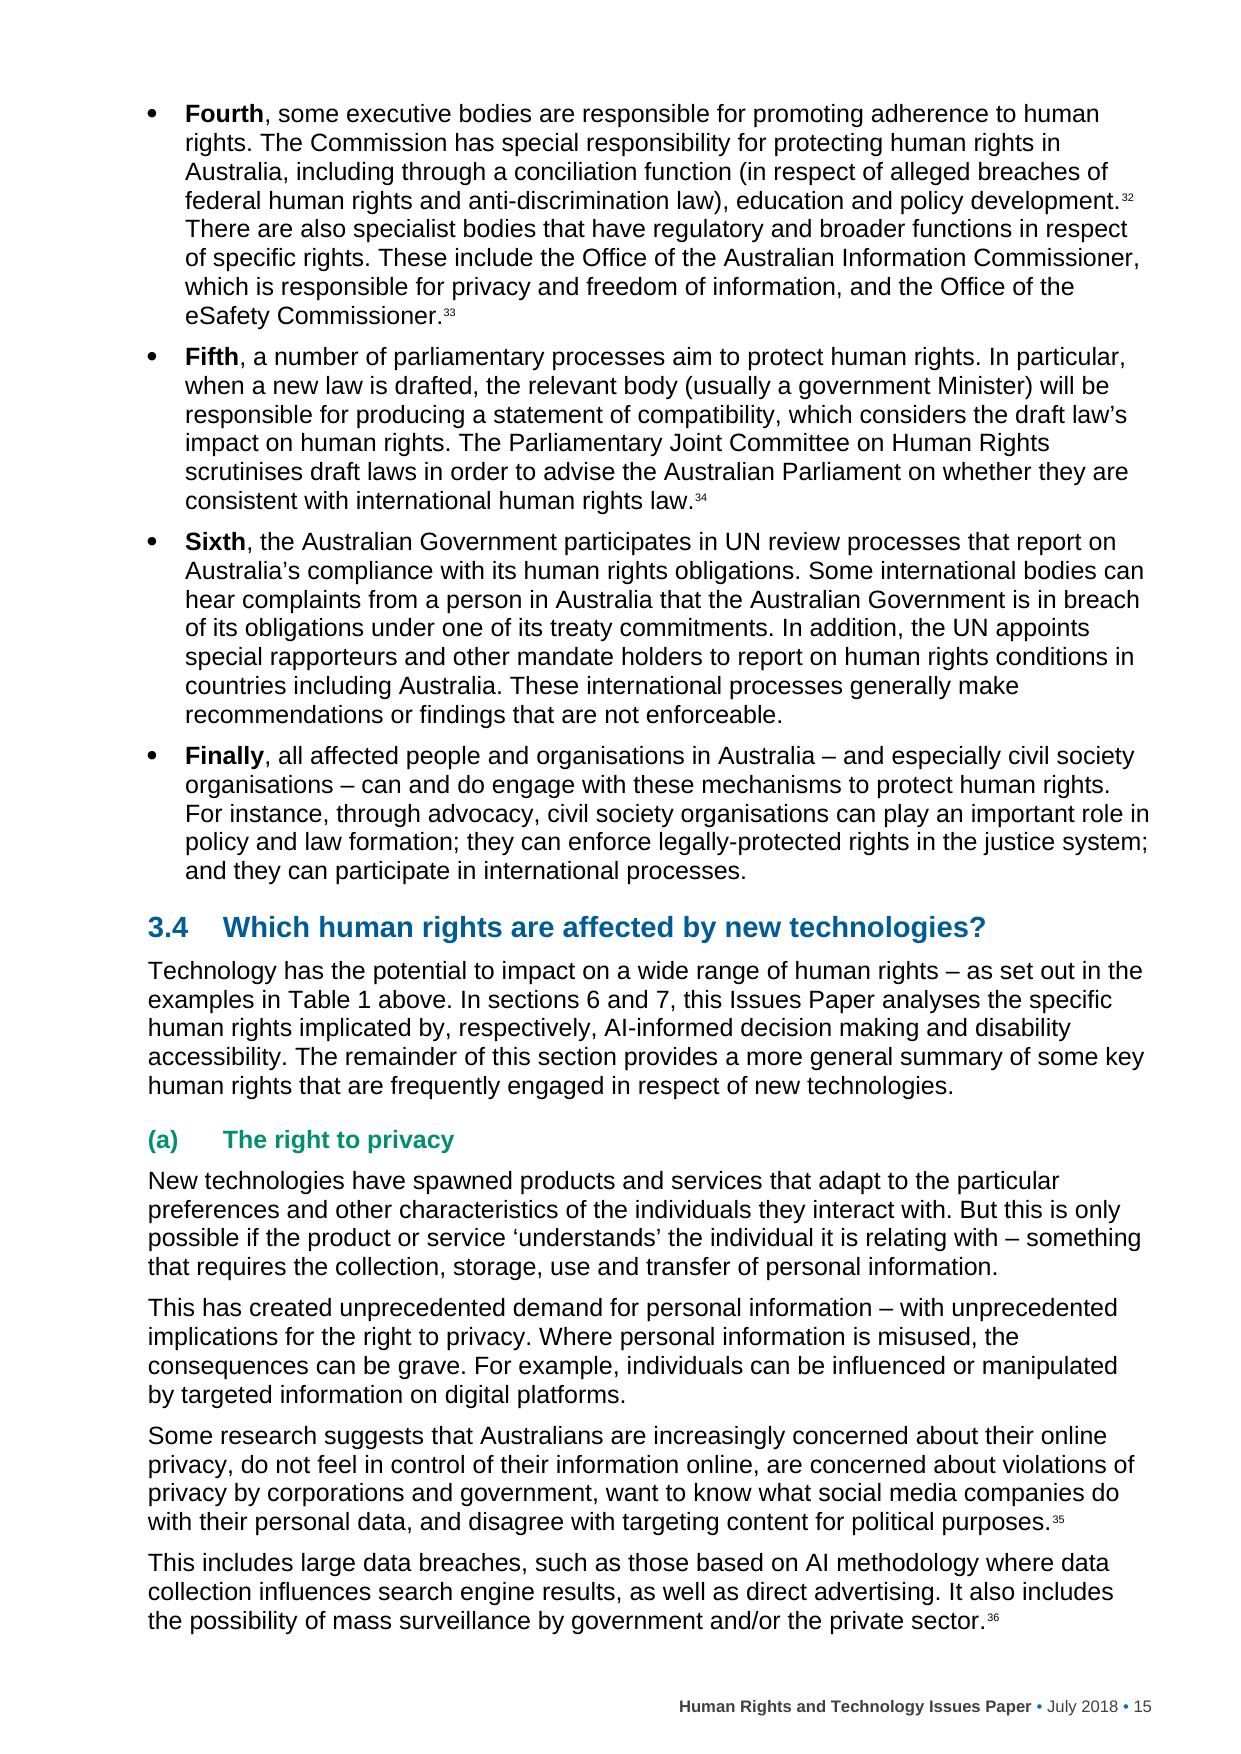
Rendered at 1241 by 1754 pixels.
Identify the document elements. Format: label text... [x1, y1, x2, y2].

subtitle Which human rights are affected by new technologies? [148, 910, 1152, 943]
text Some research suggests that Australians are increasingly concerned about their online privacy, do not feel in control of their information online, are concerned about violations of privacy by corporations and government, want to know what social media companies do with their personal data, and disagree with targeting content for political purposes. [148, 1421, 1152, 1536]
text New technologies have spawned products and services that adapt to the particular preferences and other characteristics of the individuals they interact with. But this is only possible if the product or service ‘understands’ the individual it is relating with – something that requires the collection, storage, use and transfer of personal information. [148, 1166, 1152, 1281]
text Sixth, the Australian Government participates in UN review processes that report on Australia’s compliance with its human rights obligations. Some international bodies can hear complaints from a person in Australia that the Australian Government is in breach of its obligations under one of its treaty commitments. In addition, the UN appoints special rapporteurs and other mandate holders to report on human rights conditions in countries including Australia. These international processes generally make recommendations or findings that are not enforceable. [148, 527, 1152, 728]
text This includes large data breaches, such as those based on AI methodology where data collection influences search engine results, as well as direct advertising. It also includes the possibility of mass surveillance by government and/or the private sector. [148, 1548, 1152, 1634]
subtitle The right to privacy [148, 1124, 1152, 1153]
text Fourth, some executive bodies are responsible for promoting adherence to human rights. The Commission has special responsibility for protecting human rights in Australia, including through a conciliation function (in respect of alleged breaches of federal human rights and anti-discrimination law), education and policy development. There are also specialist bodies that have regulatory and broader functions in respect of specific rights. These include the Office of the Australian Information Commissioner, which is responsible for privacy and freedom of information, and the Office of the eSafety Commissioner. [148, 99, 1152, 329]
text Fifth, a number of parliamentary processes aim to protect human rights. In particular, when a new law is drafted, the relevant body (usually a government Minister) will be responsible for producing a statement of compatibility, which considers the draft law’s impact on human rights. The Parliamentary Joint Committee on Human Rights scrutinises draft laws in order to advise the Australian Parliament on whether they are consistent with international human rights law. [148, 342, 1152, 514]
text Finally, all affected people and organisations in Australia – and especially civil society organisations – can and do engage with these mechanisms to protect human rights. For instance, through advocacy, civil society organisations can play an important role in policy and law formation; they can enforce legally-protected rights in the justice system; and they can participate in international processes. [148, 741, 1152, 885]
text Technology has the potential to impact on a wide range of human rights – as set out in the examples in Table 1 above. In sections 6 and 7, this Issues Paper analyses the specific human rights implicated by, respectively, AI-informed decision making and disability accessibility. The remainder of this section provides a more general summary of some key human rights that are frequently engaged in respect of new technologies. [148, 956, 1152, 1099]
text This has created unprecedented demand for personal information – with unprecedented implications for the right to privacy. Where personal information is misused, the consequences can be grave. For example, individuals can be influenced or manipulated by targeted information on digital platforms. [148, 1293, 1152, 1408]
